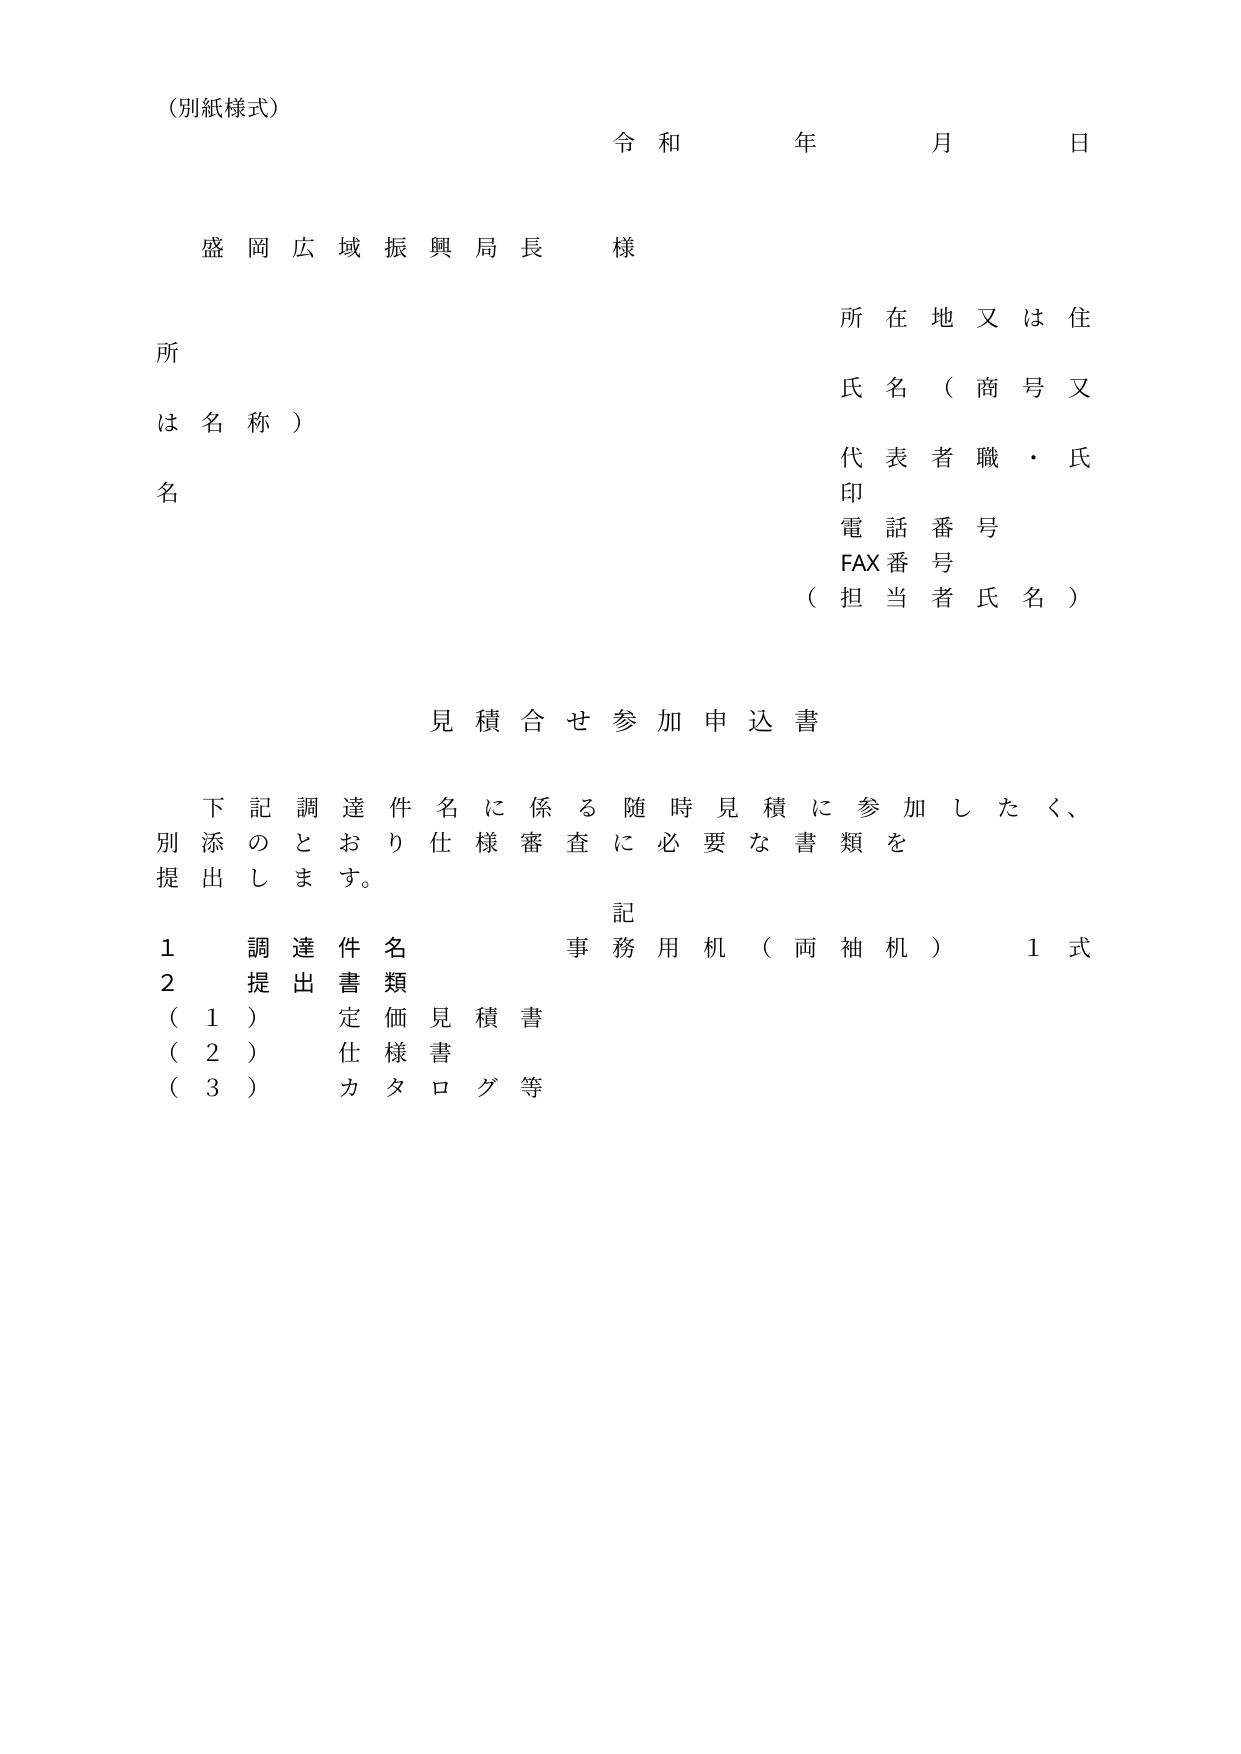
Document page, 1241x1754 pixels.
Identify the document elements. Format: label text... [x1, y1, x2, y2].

text １ 調達件名 事務用机（両袖机） １式 [156, 929, 1114, 964]
text 氏名（商号又は名称） [156, 369, 1114, 439]
subtitle 記 [156, 894, 1114, 929]
list 仕様書 [156, 1034, 1114, 1069]
text 令和 年 月 日 [156, 124, 1114, 159]
text （別紙様式） [156, 89, 1114, 124]
text 盛岡広域振興局長 様 [156, 229, 1114, 264]
text 代表者職・氏名 印 [156, 439, 1114, 509]
list 定価見積書 [156, 999, 1114, 1034]
list カタログ等 [156, 1069, 1114, 1104]
text ２ 提出書類 [156, 964, 1114, 999]
text （担当者氏名） [156, 579, 1114, 614]
text 電話番号 [156, 509, 1114, 544]
text FAX番号 [156, 544, 1114, 579]
text 見積合せ参加申込書 [156, 684, 1114, 754]
text 下記調達件名に係る随時見積に参加したく、別添のとおり仕様審査に必要な書類を [156, 789, 1114, 859]
text 所在地又は住所 [156, 299, 1114, 369]
text 提出します。 [156, 859, 1114, 894]
